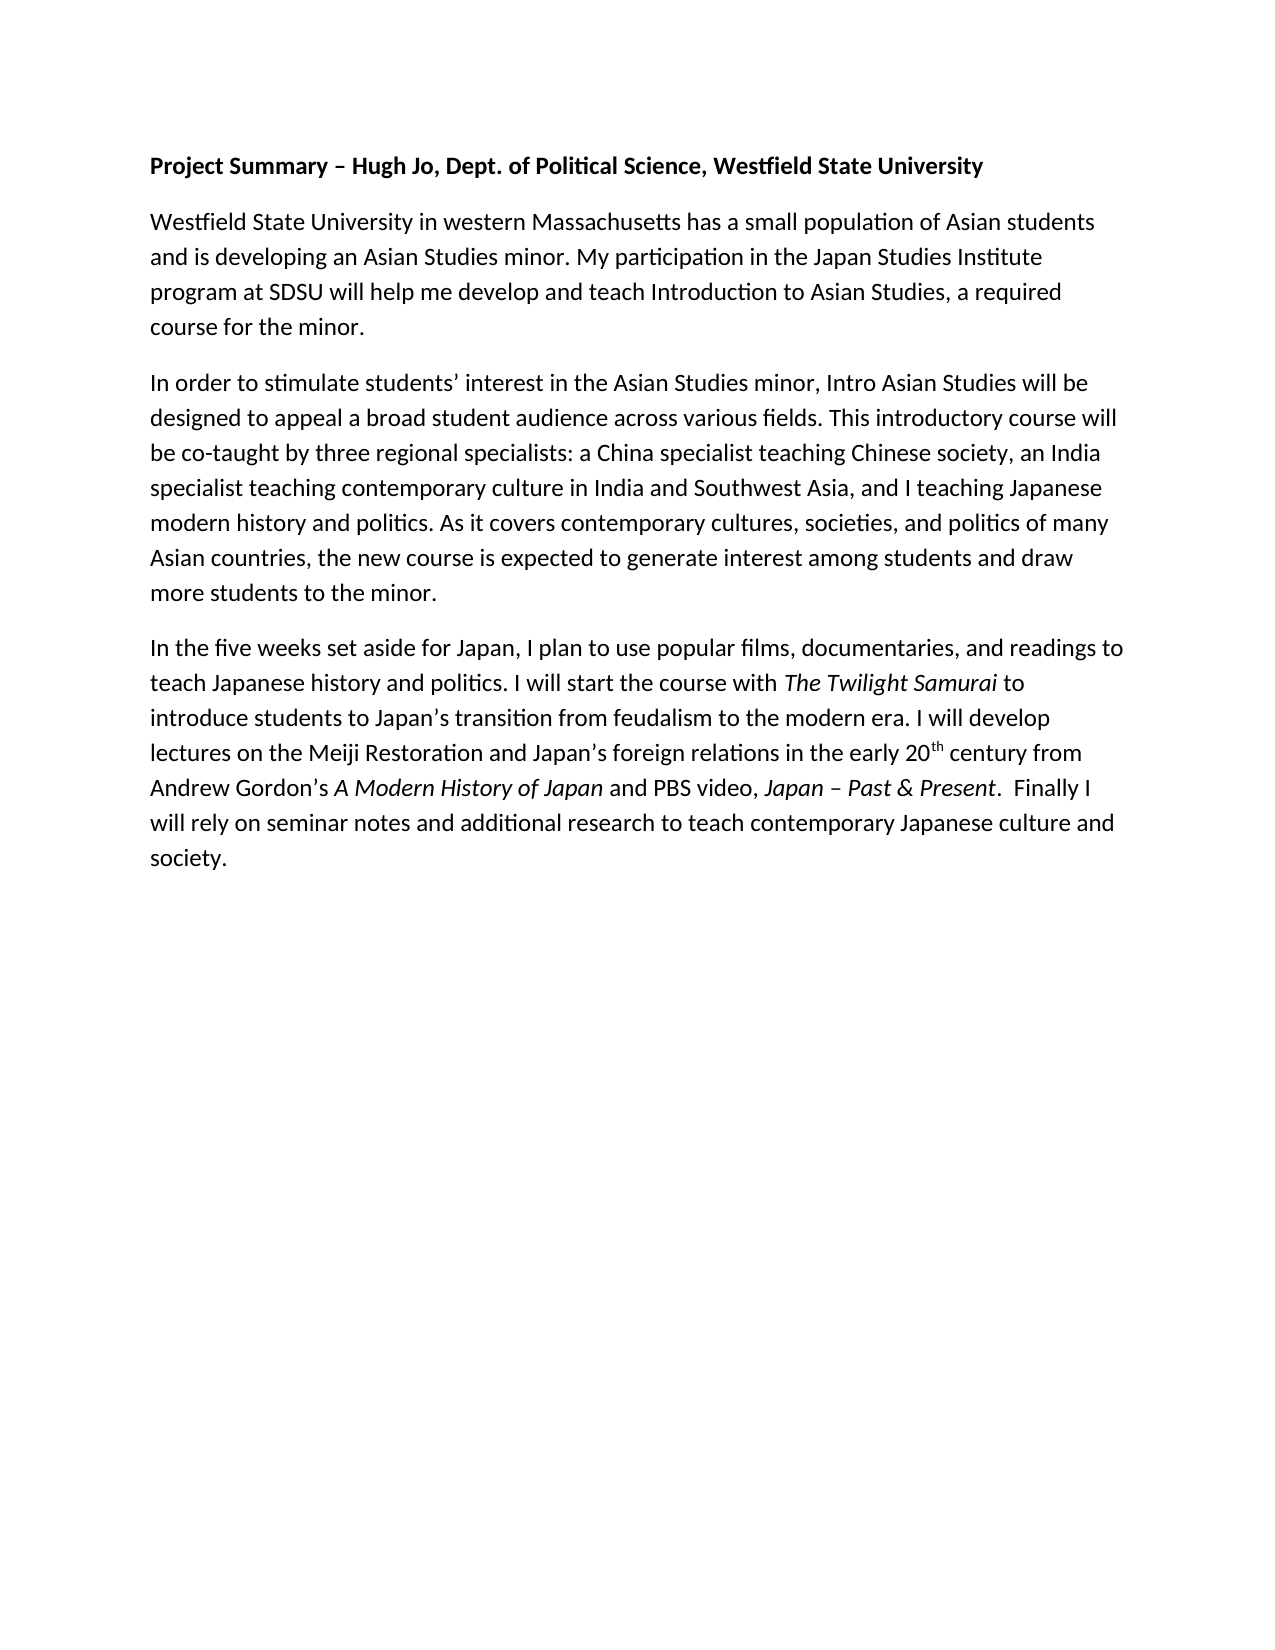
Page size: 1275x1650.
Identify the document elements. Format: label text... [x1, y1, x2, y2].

text Westfield State University in western Massachusetts has a small population of Asian students and is developing an Asian Studies minor. My participation in the Japan Studies Institute program at SDSU will help me develop and teach Introduction to Asian Studies, a required course for the minor. [150, 206, 1125, 341]
text In the five weeks set aside for Japan, I plan to use popular films, documentaries, and readings to teach Japanese history and politics. I will start the course with The Twilight Samurai to introduce students to Japan’s transition from feudalism to the modern era. I will develop lectures on the Meiji Restoration and Japan’s foreign relations in the early 20th century from Andrew Gordon’s A Modern History of Japan and PBS video, Japan – Past & Present. Finally I will rely on seminar notes and additional research to teach contemporary Japanese culture and society. [150, 632, 1125, 873]
text Project Summary – Hugh Jo, Dept. of Political Science, Westfield State University [150, 150, 1125, 181]
text In order to stimulate students’ interest in the Asian Studies minor, Intro Asian Studies will be designed to appeal a broad student audience across various fields. This introductory course will be co-taught by three regional specialists: a China specialist teaching Chinese society, an India specialist teaching contemporary culture in India and Southwest Asia, and I teaching Japanese modern history and politics. As it covers contemporary cultures, societies, and politics of many Asian countries, the new course is expected to generate interest among students and draw more students to the minor. [150, 367, 1125, 607]
